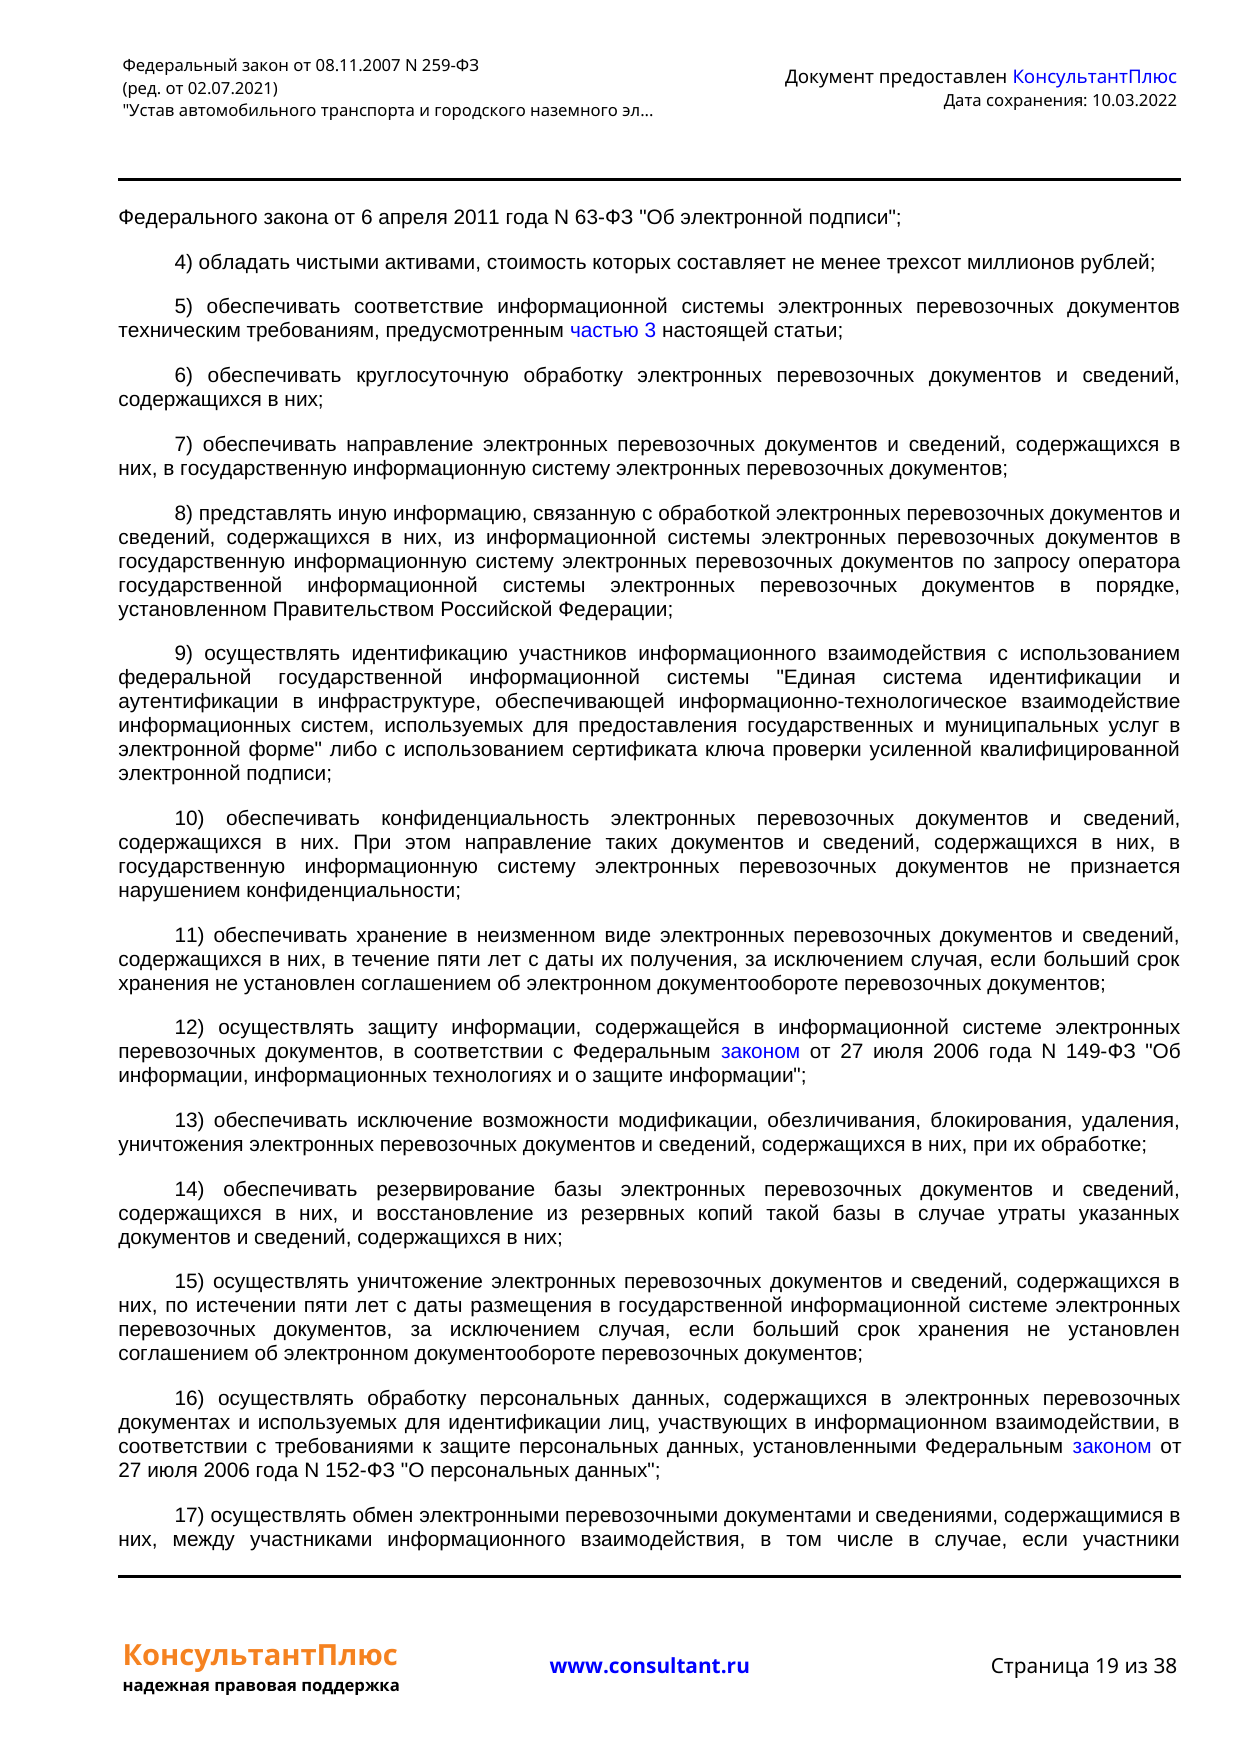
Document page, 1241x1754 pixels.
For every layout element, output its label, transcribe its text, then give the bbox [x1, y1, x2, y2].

text 5) обеспечивать соответствие информационной системы электронных перевозочных документов техническим требованиям, предусмотренным частью 3 настоящей статьи; [118, 294, 1181, 342]
text 7) обеспечивать направление электронных перевозочных документов и сведений, содержащихся в них, в государственную информационную систему электронных перевозочных документов; [118, 432, 1181, 480]
text 13) обеспечивать исключение возможности модификации, обезличивания, блокирования, удаления, уничтожения электронных перевозочных документов и сведений, содержащихся в них, при их обработке; [118, 1108, 1181, 1156]
text 16) осуществлять обработку персональных данных, содержащихся в электронных перевозочных документах и используемых для идентификации лиц, участвующих в информационном взаимодействии, в соответствии с требованиями к защите персональных данных, установленными Федеральным законом от 27 июля 2006 года N 152-ФЗ "О персональных данных"; [118, 1386, 1181, 1482]
text 11) обеспечивать хранение в неизменном виде электронных перевозочных документов и сведений, содержащихся в них, в течение пяти лет с даты их получения, за исключением случая, если больший срок хранения не установлен соглашением об электронном документообороте перевозочных документов; [118, 922, 1181, 994]
text 15) осуществлять уничтожение электронных перевозочных документов и сведений, содержащихся в них, по истечении пяти лет с даты размещения в государственной информационной системе электронных перевозочных документов, за исключением случая, если больший срок хранения не установлен соглашением об электронном документообороте перевозочных документов; [118, 1269, 1181, 1365]
text 6) обеспечивать круглосуточную обработку электронных перевозочных документов и сведений, содержащихся в них; [118, 363, 1181, 411]
text 9) осуществлять идентификацию участников информационного взаимодействия с использованием федеральной государственной информационной системы "Единая система идентификации и аутентификации в инфраструктуре, обеспечивающей информационно-технологическое взаимодействие информационных систем, используемых для предоставления государственных и муниципальных услуг в электронной форме" либо с использованием сертификата ключа проверки усиленной квалифицированной электронной подписи; [118, 641, 1181, 785]
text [118, 205, 1181, 229]
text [118, 1503, 1181, 1551]
text 10) обеспечивать конфиденциальность электронных перевозочных документов и сведений, содержащихся в них. При этом направление таких документов и сведений, содержащихся в них, в государственную информационную систему электронных перевозочных документов не признается нарушением конфиденциальности; [118, 806, 1181, 902]
text 14) обеспечивать резервирование базы электронных перевозочных документов и сведений, содержащихся в них, и восстановление из резервных копий такой базы в случае утраты указанных документов и сведений, содержащихся в них; [118, 1177, 1181, 1248]
text 8) представлять иную информацию, связанную с обработкой электронных перевозочных документов и сведений, содержащихся в них, из информационной системы электронных перевозочных документов в государственную информационную систему электронных перевозочных документов по запросу оператора государственной информационной системы электронных перевозочных документов в порядке, установленном Правительством Российской Федерации; [118, 501, 1181, 620]
text 12) осуществлять защиту информации, содержащейся в информационной системе электронных перевозочных документов, в соответствии с Федеральным законом от 27 июля 2006 года N 149-ФЗ "Об информации, информационных технологиях и о защите информации"; [118, 1015, 1181, 1087]
text 4) обладать чистыми активами, стоимость которых составляет не менее трехсот миллионов рублей; [118, 249, 1181, 273]
